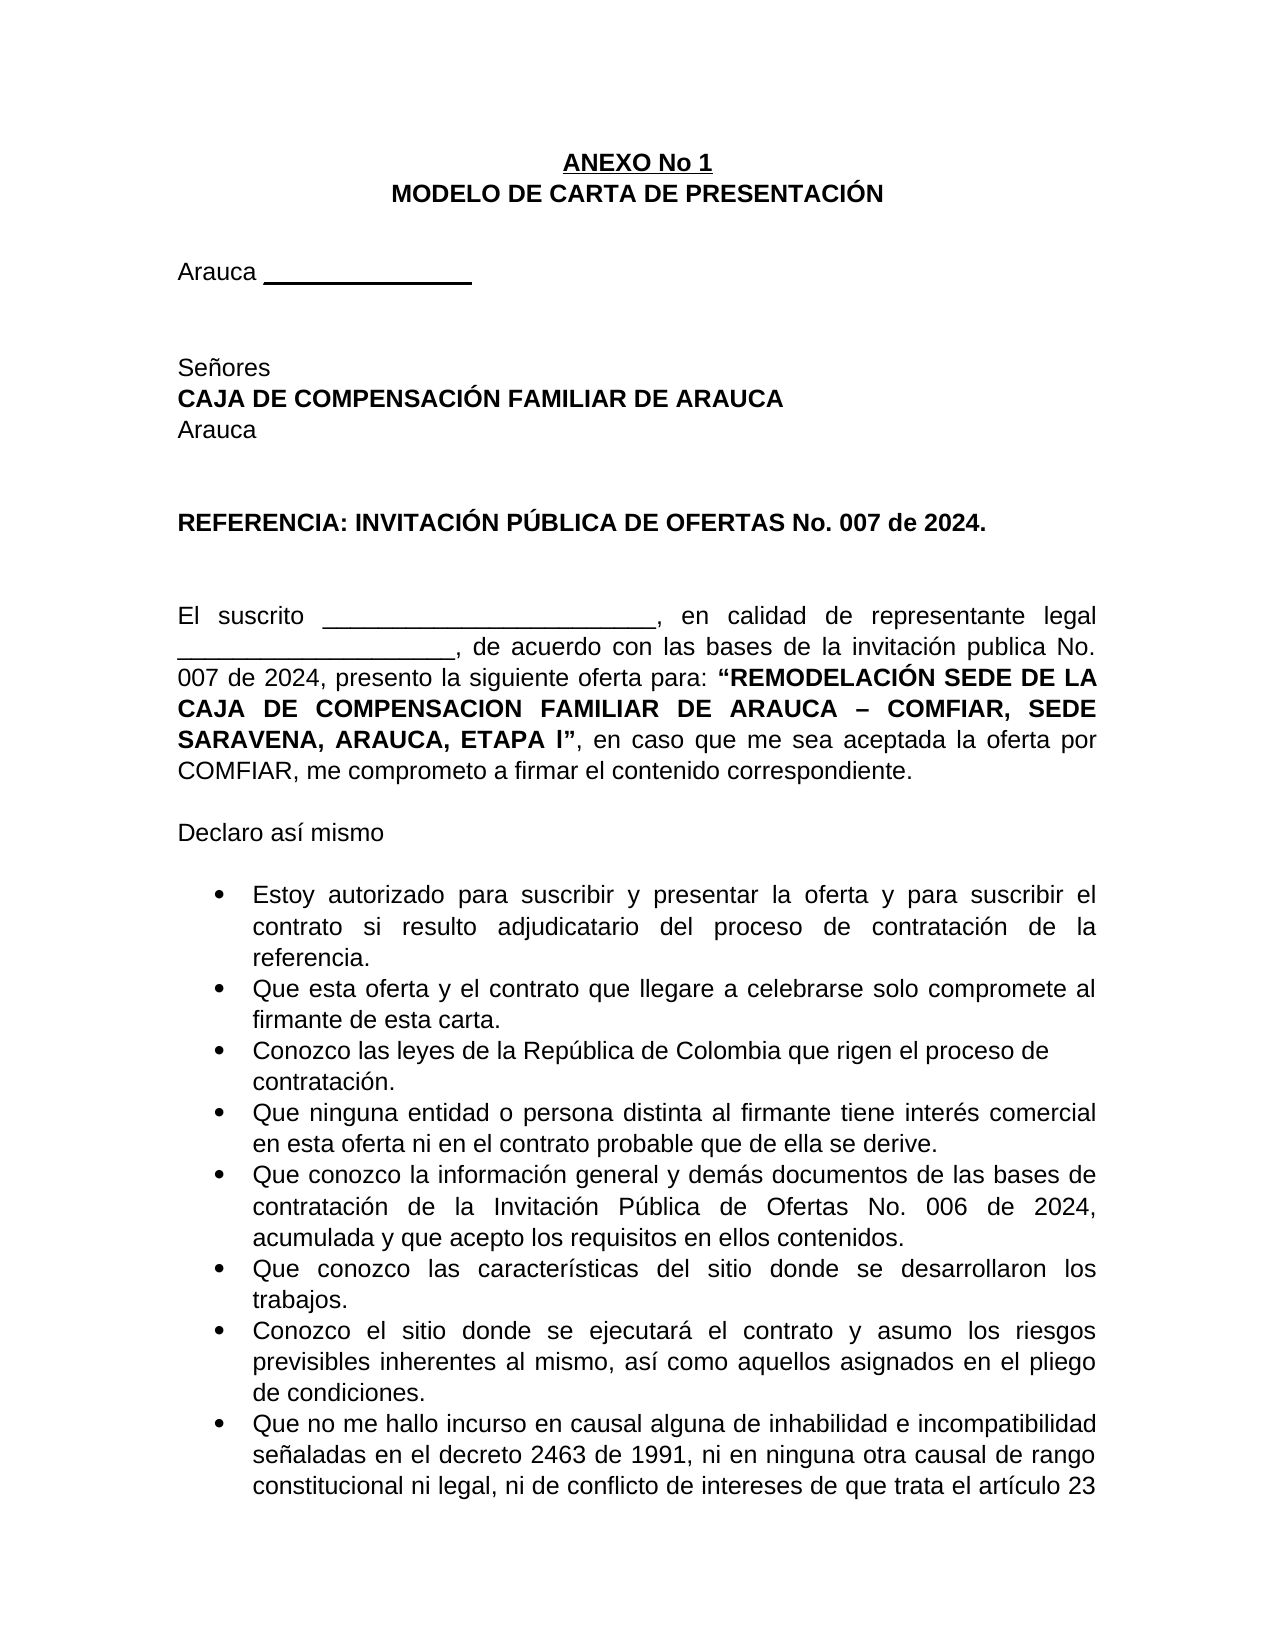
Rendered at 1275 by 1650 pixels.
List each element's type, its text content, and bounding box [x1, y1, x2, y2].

text Declaro así mismo [177, 818, 1098, 847]
list Que conozco las características del sitio donde se desarrollaron los trabajos. [215, 1253, 1098, 1313]
list Que ninguna entidad o persona distinta al firmante tiene interés comercial en esta oferta ni en el contrato probable que de ella se derive. [215, 1098, 1098, 1158]
text El suscrito ________________________, en calidad de representante legal ____________________, de acuerdo con las bases de la invitación publica No. 007 de 2024, presento la siguiente oferta para: “REMODELACIÓN SEDE DE LA CAJA DE COMPENSACION FAMILIAR DE ARAUCA – COMFIAR, SEDE SARAVENA, ARAUCA, ETAPA l”, en caso que me sea aceptada la oferta por COMFIAR, me comprometo a firmar el contenido correspondiente. [177, 601, 1098, 785]
text REFERENCIA: INVITACIÓN PÚBLICA DE OFERTAS No. 007 de 2024. [177, 508, 1098, 537]
text CAJA DE COMPENSACIÓN FAMILIAR DE ARAUCA [177, 384, 1098, 413]
text ANEXO No 1 [177, 148, 1098, 176]
text Arauca [177, 415, 1098, 444]
text MODELO DE CARTA DE PRESENTACIÓN [177, 179, 1098, 207]
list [215, 1409, 1098, 1500]
list Estoy autorizado para suscribir y presentar la oferta y para suscribir el contrato si resulto adjudicatario del proceso de contratación de la referencia. [215, 881, 1098, 971]
text Señores [177, 353, 1098, 382]
list Conozco el sitio donde se ejecutará el contrato y asumo los riesgos previsibles inherentes al mismo, así como aquellos asignados en el pliego de condiciones. [215, 1316, 1098, 1407]
text Arauca _______________ [177, 257, 1098, 286]
list Que esta oferta y el contrato que llegare a celebrarse solo compromete al firmante de esta carta. [215, 974, 1098, 1034]
list Conozco las leyes de la República de Colombia que rigen el proceso de contratación. [215, 1036, 1098, 1096]
list Que conozco la información general y demás documentos de las bases de contratación de la Invitación Pública de Ofertas No. 006 de 2024, acumulada y que acepto los requisitos en ellos contenidos. [215, 1160, 1098, 1251]
